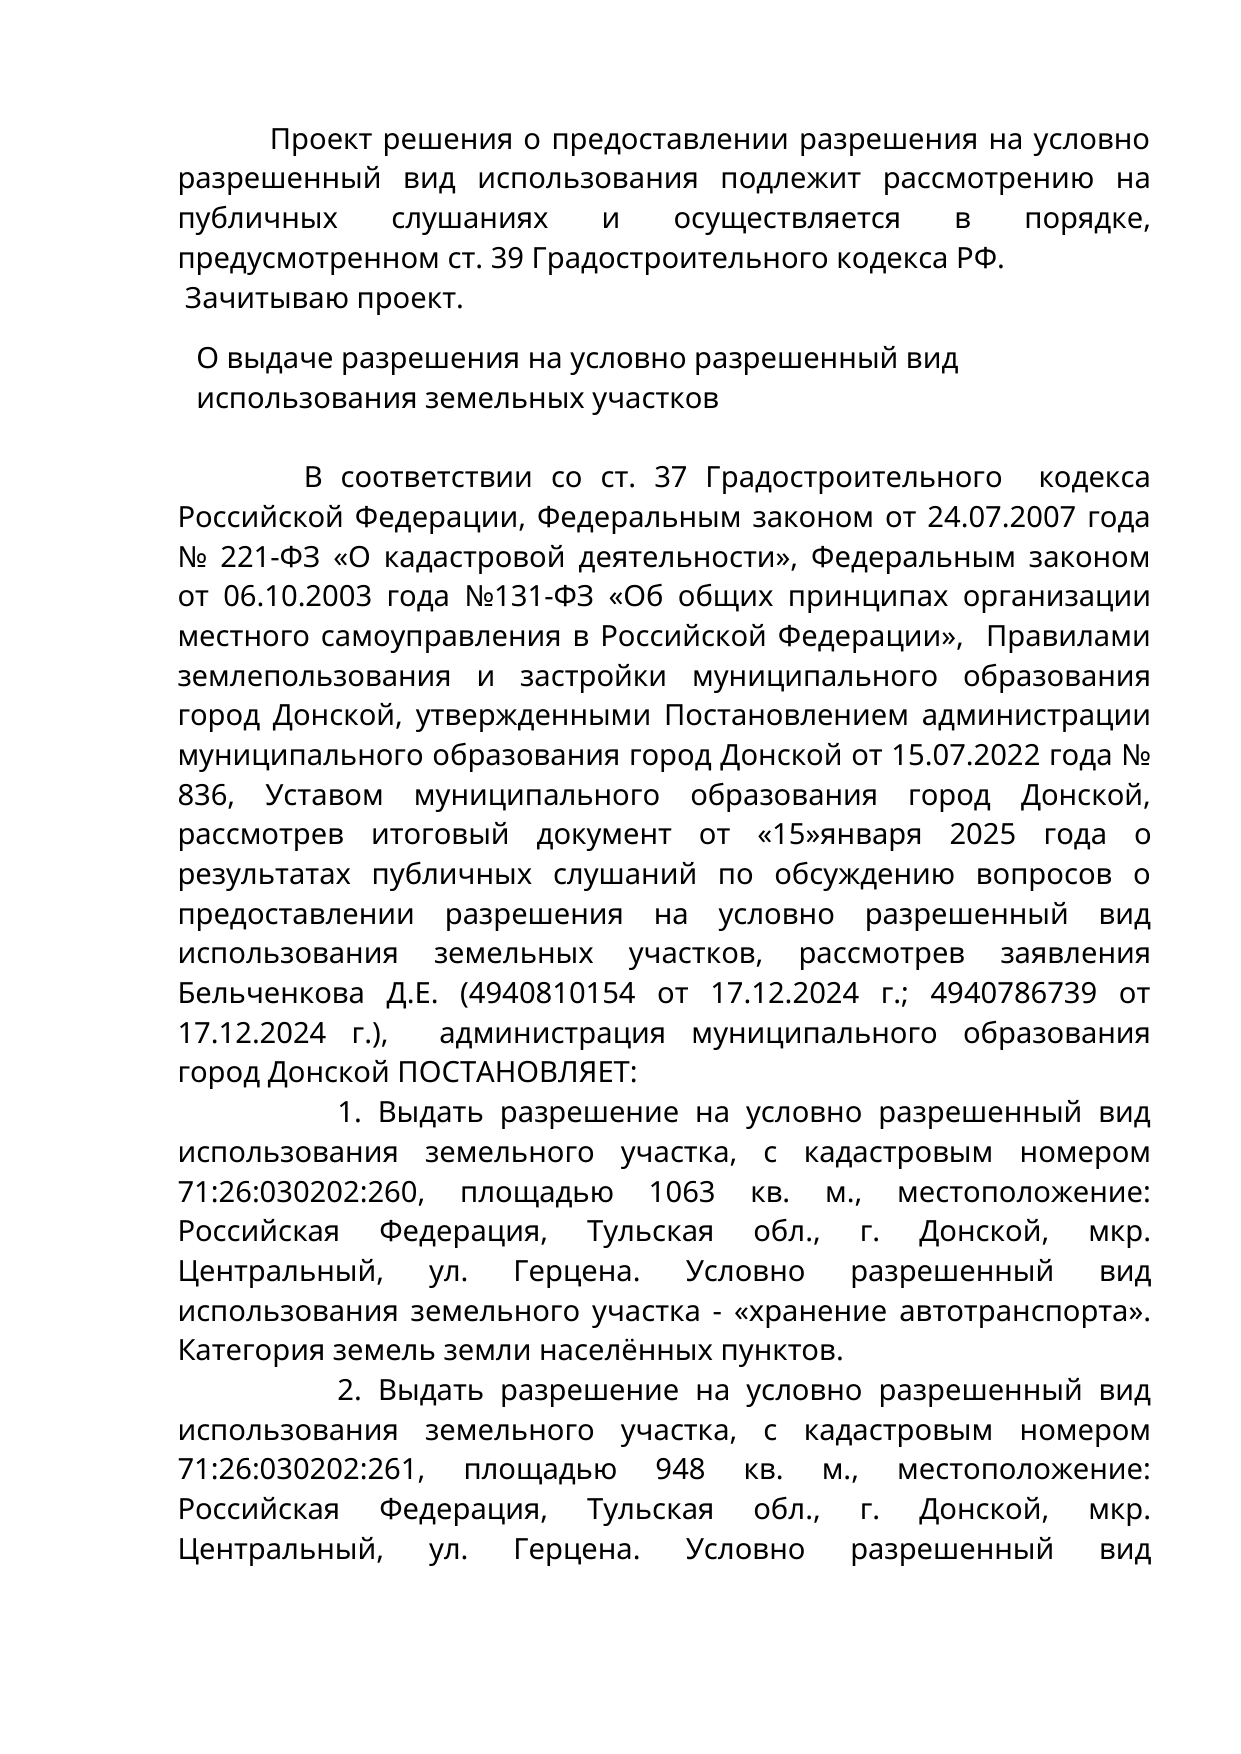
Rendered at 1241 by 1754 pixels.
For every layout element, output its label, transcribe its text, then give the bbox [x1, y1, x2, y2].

subtitle О выдаче разрешения на условно разрешенный вид использования земельных участков [196, 337, 1152, 417]
text 1. Выдать разрешение на условно разрешенный вид использования земельного участка, с кадастровым номером 71:26:030202:260, площадью 1063 кв. м., местоположение: Российская Федерация, Тульская обл., г. Донской, мкр. Центральный, ул. Герцена. Условно разрешенный вид использования земельного участка - «хранение автотранспорта». Категория земель земли населённых пунктов. [177, 1091, 1152, 1369]
text Зачитываю проект. [177, 277, 1152, 317]
text В соответствии со ст. 37 Градостроительного кодекса Российской Федерации, Федеральным законом от 24.07.2007 года № 221-ФЗ «О кадастровой деятельности», Федеральным законом от 06.10.2003 года №131-ФЗ «Об общих принципах организации местного самоуправления в Российской Федерации», Правилами землепользования и застройки муниципального образования город Донской, утвержденными Постановлением администрации муниципального образования город Донской от 15.07.2022 года № 836, Уставом муниципального образования город Донской, рассмотрев итоговый документ от «15»января 2025 года о результатах публичных слушаний по обсуждению вопросов о предоставлении разрешения на условно разрешенный вид использования земельных участков, рассмотрев заявления Бельченкова Д.Е. (4940810154 от 17.12.2024 г.; 4940786739 от 17.12.2024 г.), администрация муниципального образования город Донской ПОСТАНОВЛЯЕТ: [177, 456, 1152, 1091]
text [177, 1369, 1152, 1568]
text Проект решения о предоставлении разрешения на условно разрешенный вид использования подлежит рассмотрению на публичных слушаниях и осуществляется в порядке, предусмотренном ст. 39 Градостроительного кодекса РФ. [177, 118, 1152, 277]
